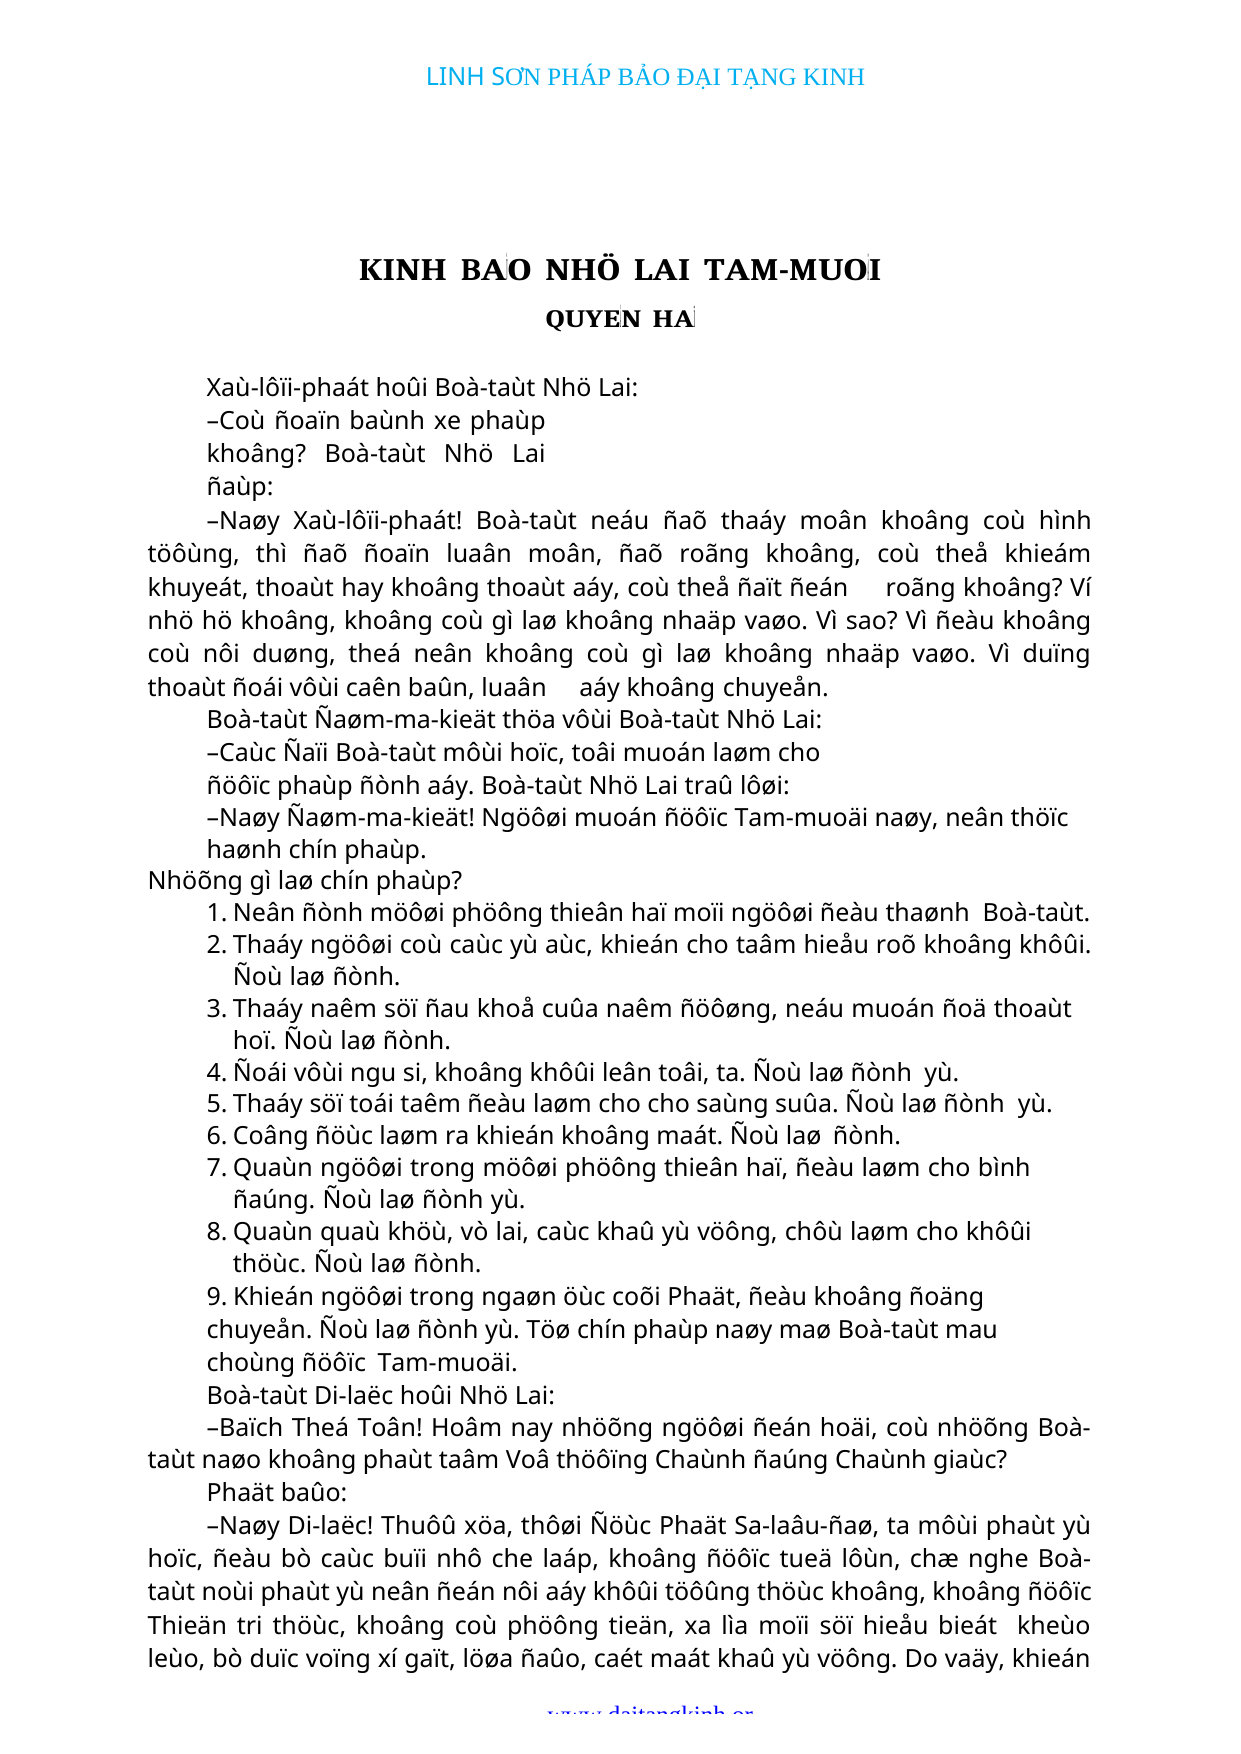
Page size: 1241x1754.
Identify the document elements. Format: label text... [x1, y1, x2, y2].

list Coâng ñöùc laøm ra khieán khoâng maát. Ñoù laø ñònh. [206, 1119, 1105, 1151]
list Quaùn ngöôøi trong möôøi phöông thieân haï, ñeàu laøm cho bình ñaúng. Ñoù laø ñònh yù. [206, 1151, 1105, 1215]
title KINH BAÛO NHÖ LAI TAM-MUOÄI [355, 252, 884, 288]
text –Coù ñoaïn baùnh xe phaùp khoâng? Boà-taùt Nhö Lai ñaùp: [206, 403, 546, 503]
list Thaáy naêm söï ñau khoå cuûa naêm ñöôøng, neáu muoán ñoä thoaùt hoï. Ñoù laø ñònh. [206, 992, 1105, 1056]
text Phaät baûo: [206, 1476, 1105, 1508]
text Xaù-lôïi-phaát hoûi Boà-taùt Nhö Lai: [206, 371, 1105, 403]
text –Naøy Xaù-lôïi-phaát! Boà-taùt neáu ñaõ thaáy moân khoâng coù hình töôùng, thì ñaõ ñoaïn luaân moân, ñaõ roãng khoâng, coù theå khieám khuyeát, thoaùt hay khoâng thoaùt aáy, coù theå ñaït ñeán roãng khoâng? Ví nhö hö khoâng, khoâng coù gì laø khoâng nhaäp vaøo. Vì sao? Vì ñeàu khoâng coù nôi duøng, theá neân khoâng coù gì laø khoâng nhaäp vaøo. Vì duïng thoaùt ñoái vôùi caên baûn, luaân aáy khoâng chuyeån. [147, 503, 1093, 704]
text Nhöõng gì laø chín phaùp? [147, 864, 1105, 896]
text –Caùc Ñaïi Boà-taùt môùi hoïc, toâi muoán laøm cho ñöôïc phaùp ñònh aáy. Boà-taùt Nhö Lai traû lôøi: [206, 735, 886, 801]
text QUYEÅN HAÏ [355, 305, 885, 334]
list Thaáy söï toái taêm ñeàu laøm cho cho saùng suûa. Ñoù laø ñònh yù. [206, 1087, 1105, 1119]
text Boà-taùt Ñaøm-ma-kieät thöa vôùi Boà-taùt Nhö Lai: [206, 704, 1105, 735]
list Ñoái vôùi ngu si, khoâng khôûi leân toâi, ta. Ñoù laø ñònh yù. [206, 1056, 1105, 1087]
list Neân ñònh möôøi phöông thieân haï moïi ngöôøi ñeàu thaønh Boà-taùt. [206, 896, 1105, 928]
list Quaùn quaù khöù, vò lai, caùc khaû yù vöông, chôù laøm cho khôûi thöùc. Ñoù laø ñònh. [206, 1215, 1105, 1279]
text –Baïch Theá Toân! Hoâm nay nhöõng ngöôøi ñeán hoäi, coù nhöõng Boà-taùt naøo khoâng phaùt taâm Voâ thöôïng Chaùnh ñaúng Chaùnh giaùc? [147, 1411, 1093, 1476]
list Thaáy ngöôøi coù caùc yù aùc, khieán cho taâm hieåu roõ khoâng khôûi. Ñoù laø ñònh. [206, 928, 1105, 992]
list Khieán ngöôøi trong ngaøn öùc coõi Phaät, ñeàu khoâng ñoäng chuyeån. Ñoù laø ñònh yù. Töø chín phaùp naøy maø Boà-taùt mau choùng ñöôïc Tam-muoäi. [206, 1279, 1034, 1379]
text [147, 1508, 1093, 1675]
text Boà-taùt Di-laëc hoûi Nhö Lai: [206, 1379, 1105, 1410]
text –Naøy Ñaøm-ma-kieät! Ngöôøi muoán ñöôïc Tam-muoäi naøy, neân thöïc haønh chín phaùp. [206, 801, 1105, 864]
